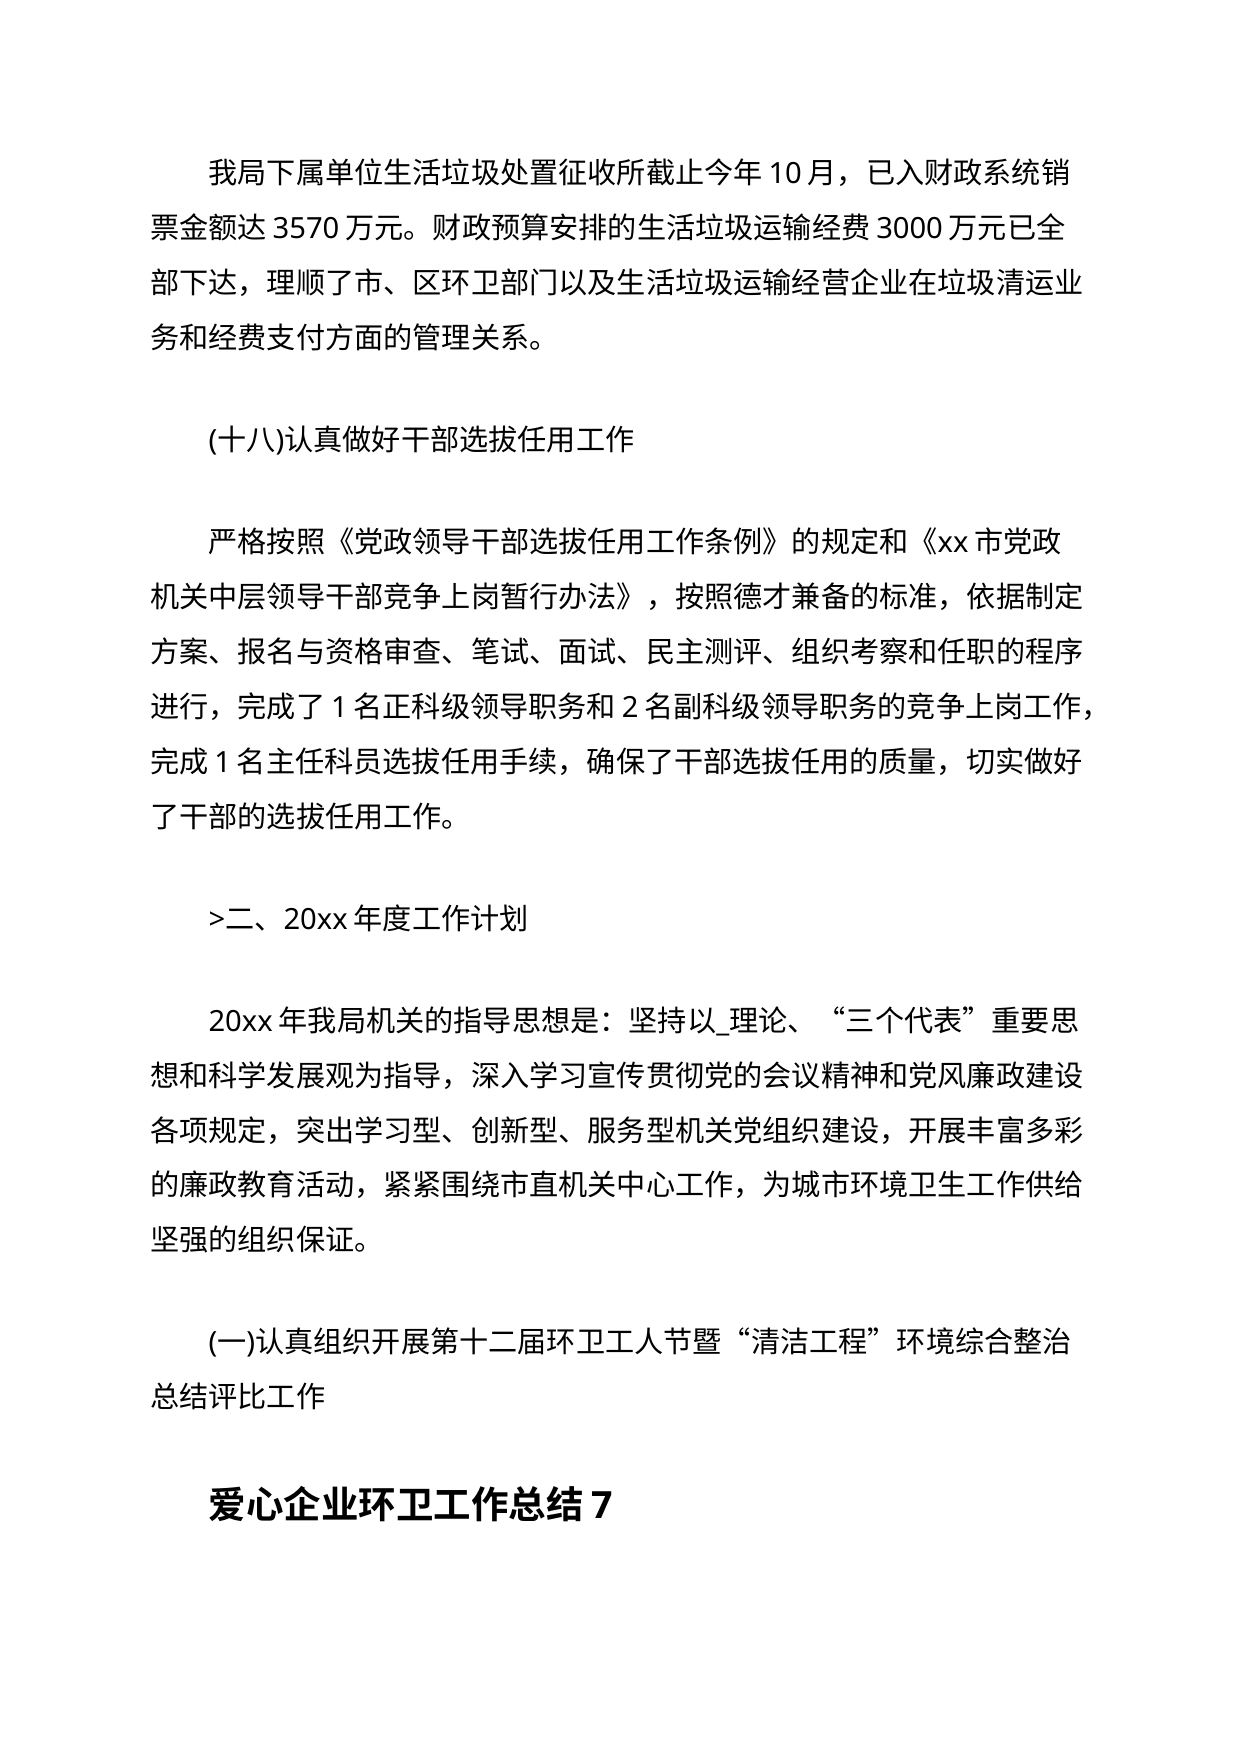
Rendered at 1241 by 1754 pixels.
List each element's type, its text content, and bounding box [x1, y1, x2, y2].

text 严格按照《党政领导干部选拔任用工作条例》的规定和《xx市党政机关中层领导干部竞争上岗暂行办法》，按照德才兼备的标准，依据制定方案、报名与资格审查、笔试、面试、民主测评、组织考察和任职的程序进行，完成了1名正科级领导职务和2名副科级领导职务的竞争上岗工作，完成1名主任科员选拔任用手续，确保了干部选拔任用的质量，切实做好了干部的选拔任用工作。 [150, 519, 1090, 836]
text (十八)认真做好干部选拔任用工作 [150, 417, 1090, 459]
text (一)认真组织开展第十二届环卫工人节暨“清洁工程”环境综合整治总结评比工作 [150, 1319, 1090, 1416]
text 爱心企业环卫工作总结7 [150, 1475, 1090, 1530]
text >二、20xx年度工作计划 [150, 895, 1090, 938]
text 20xx年我局机关的指导思想是：坚持以_理论、“三个代表”重要思想和科学发展观为指导，深入学习宣传贯彻党的会议精神和党风廉政建设各项规定，突出学习型、创新型、服务型机关党组织建设，开展丰富多彩的廉政教育活动，紧紧围绕市直机关中心工作，为城市环境卫生工作供给坚强的组织保证。 [150, 997, 1090, 1259]
text 我局下属单位生活垃圾处置征收所截止今年10月，已入财政系统销票金额达3570万元。财政预算安排的生活垃圾运输经费3000万元已全部下达，理顺了市、区环卫部门以及生活垃圾运输经营企业在垃圾清运业务和经费支付方面的管理关系。 [150, 150, 1090, 357]
